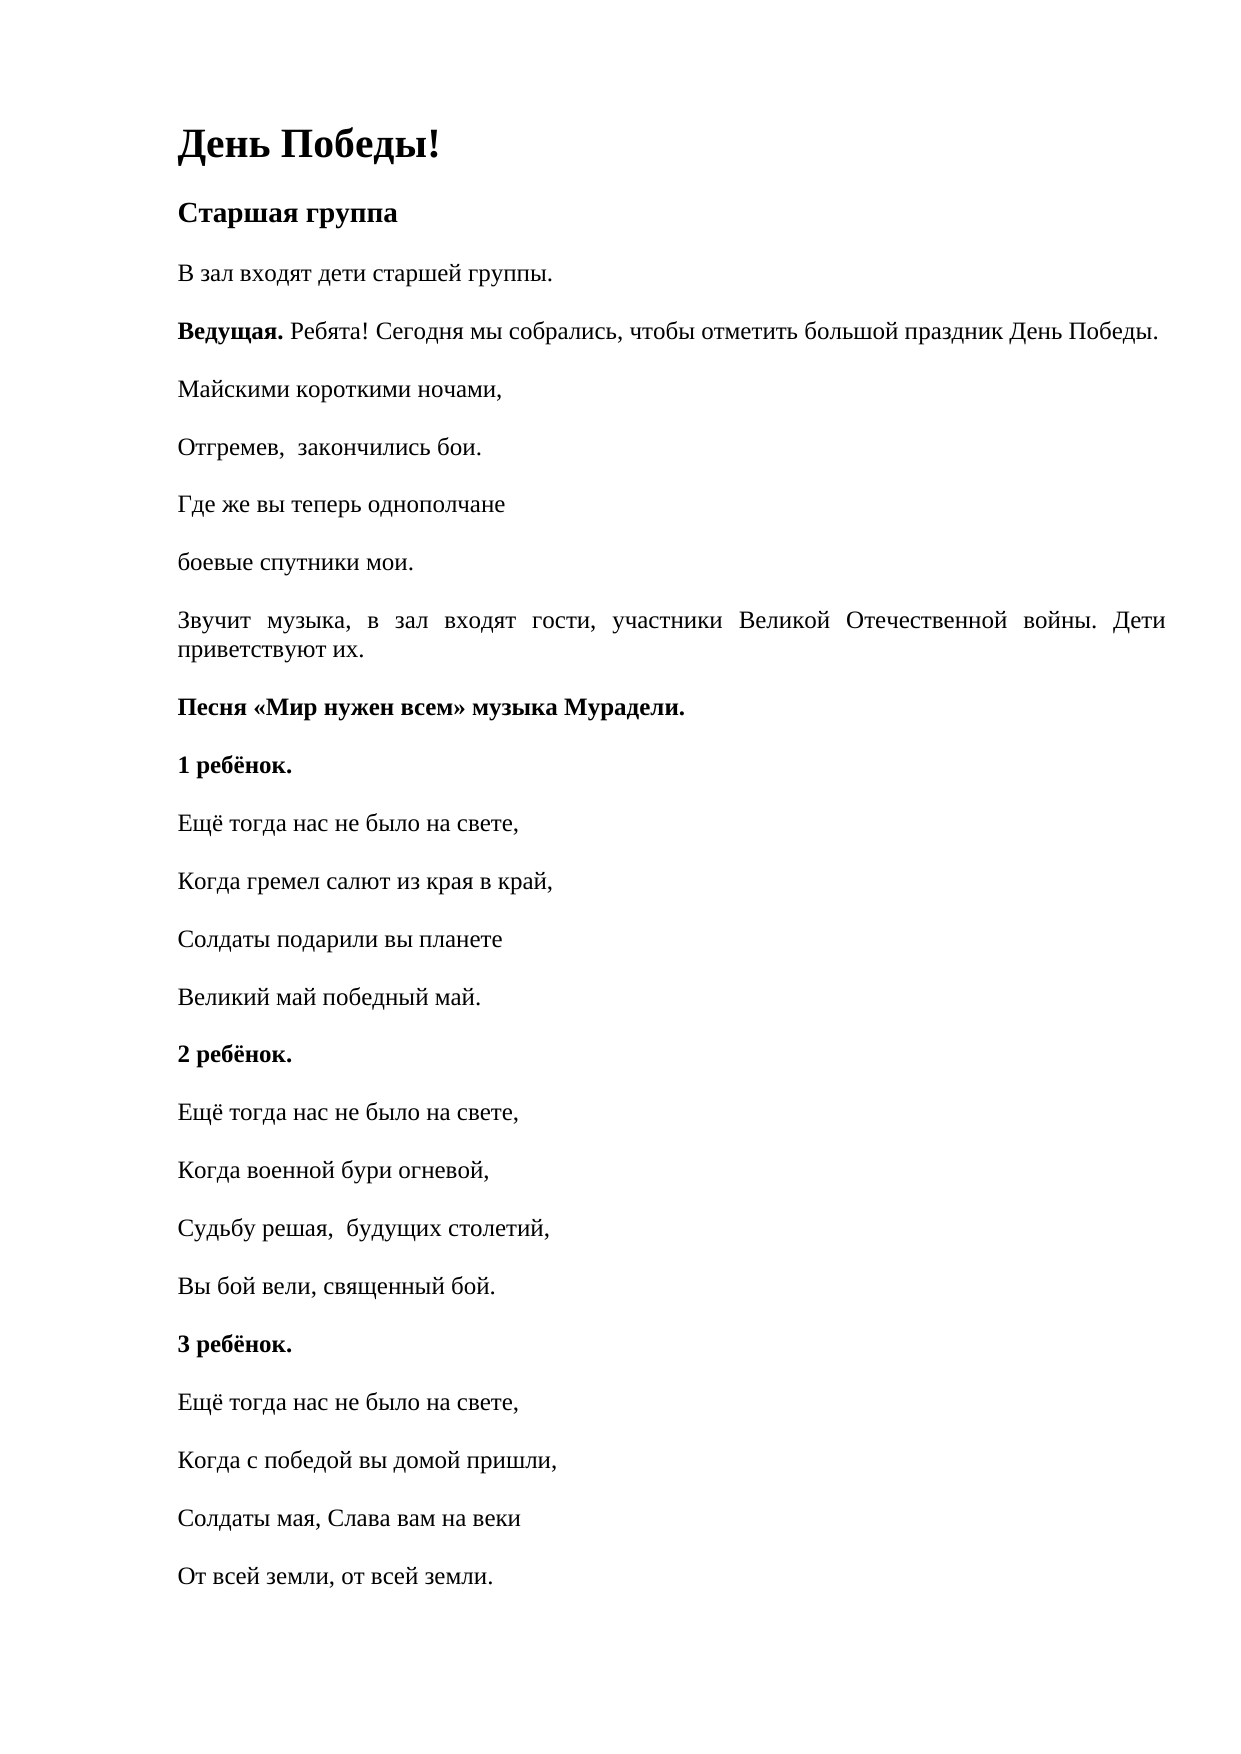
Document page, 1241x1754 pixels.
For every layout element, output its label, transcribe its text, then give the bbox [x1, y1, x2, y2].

text От всей земли, от всей земли. [177, 1561, 1166, 1589]
text 3 ребёнок. [177, 1329, 1166, 1358]
text боевые спутники мои. [177, 547, 1166, 576]
text Ещё тогда нас не было на свете, [177, 1387, 1166, 1416]
text Ещё тогда нас не было на свете, [177, 808, 1166, 837]
text 1 ребёнок. [177, 750, 1166, 779]
text Старшая группа [177, 195, 1166, 229]
text Отгремев, закончились бои. [177, 432, 1166, 460]
text День Победы! [177, 118, 1166, 166]
text Когда гремел салют из края в край, [177, 866, 1166, 894]
text Вы бой вели, священный бой. [177, 1271, 1166, 1300]
text В зал входят дети старшей группы. [177, 258, 1166, 287]
text Ведущая. Ребята! Сегодня мы собрались, чтобы отметить большой праздник День Победы. [177, 316, 1166, 344]
text Солдаты мая, Слава вам на веки [177, 1503, 1166, 1532]
text Когда с победой вы домой пришли, [177, 1445, 1166, 1474]
text Майскими короткими ночами, [177, 374, 1166, 402]
text Ещё тогда нас не было на свете, [177, 1097, 1166, 1126]
text Когда военной бури огневой, [177, 1155, 1166, 1184]
text Звучит музыка, в зал входят гости, участники Великой Отечественной войны. Дети приветствуют их. [177, 605, 1166, 663]
text Где же вы теперь однополчане [177, 489, 1166, 518]
text Песня «Мир нужен всем» музыка Мурадели. [177, 692, 1166, 721]
text 2 ребёнок. [177, 1039, 1166, 1068]
text Солдаты подарили вы планете [177, 924, 1166, 952]
text Великий май победный май. [177, 982, 1166, 1010]
text Судьбу решая, будущих столетий, [177, 1213, 1166, 1242]
